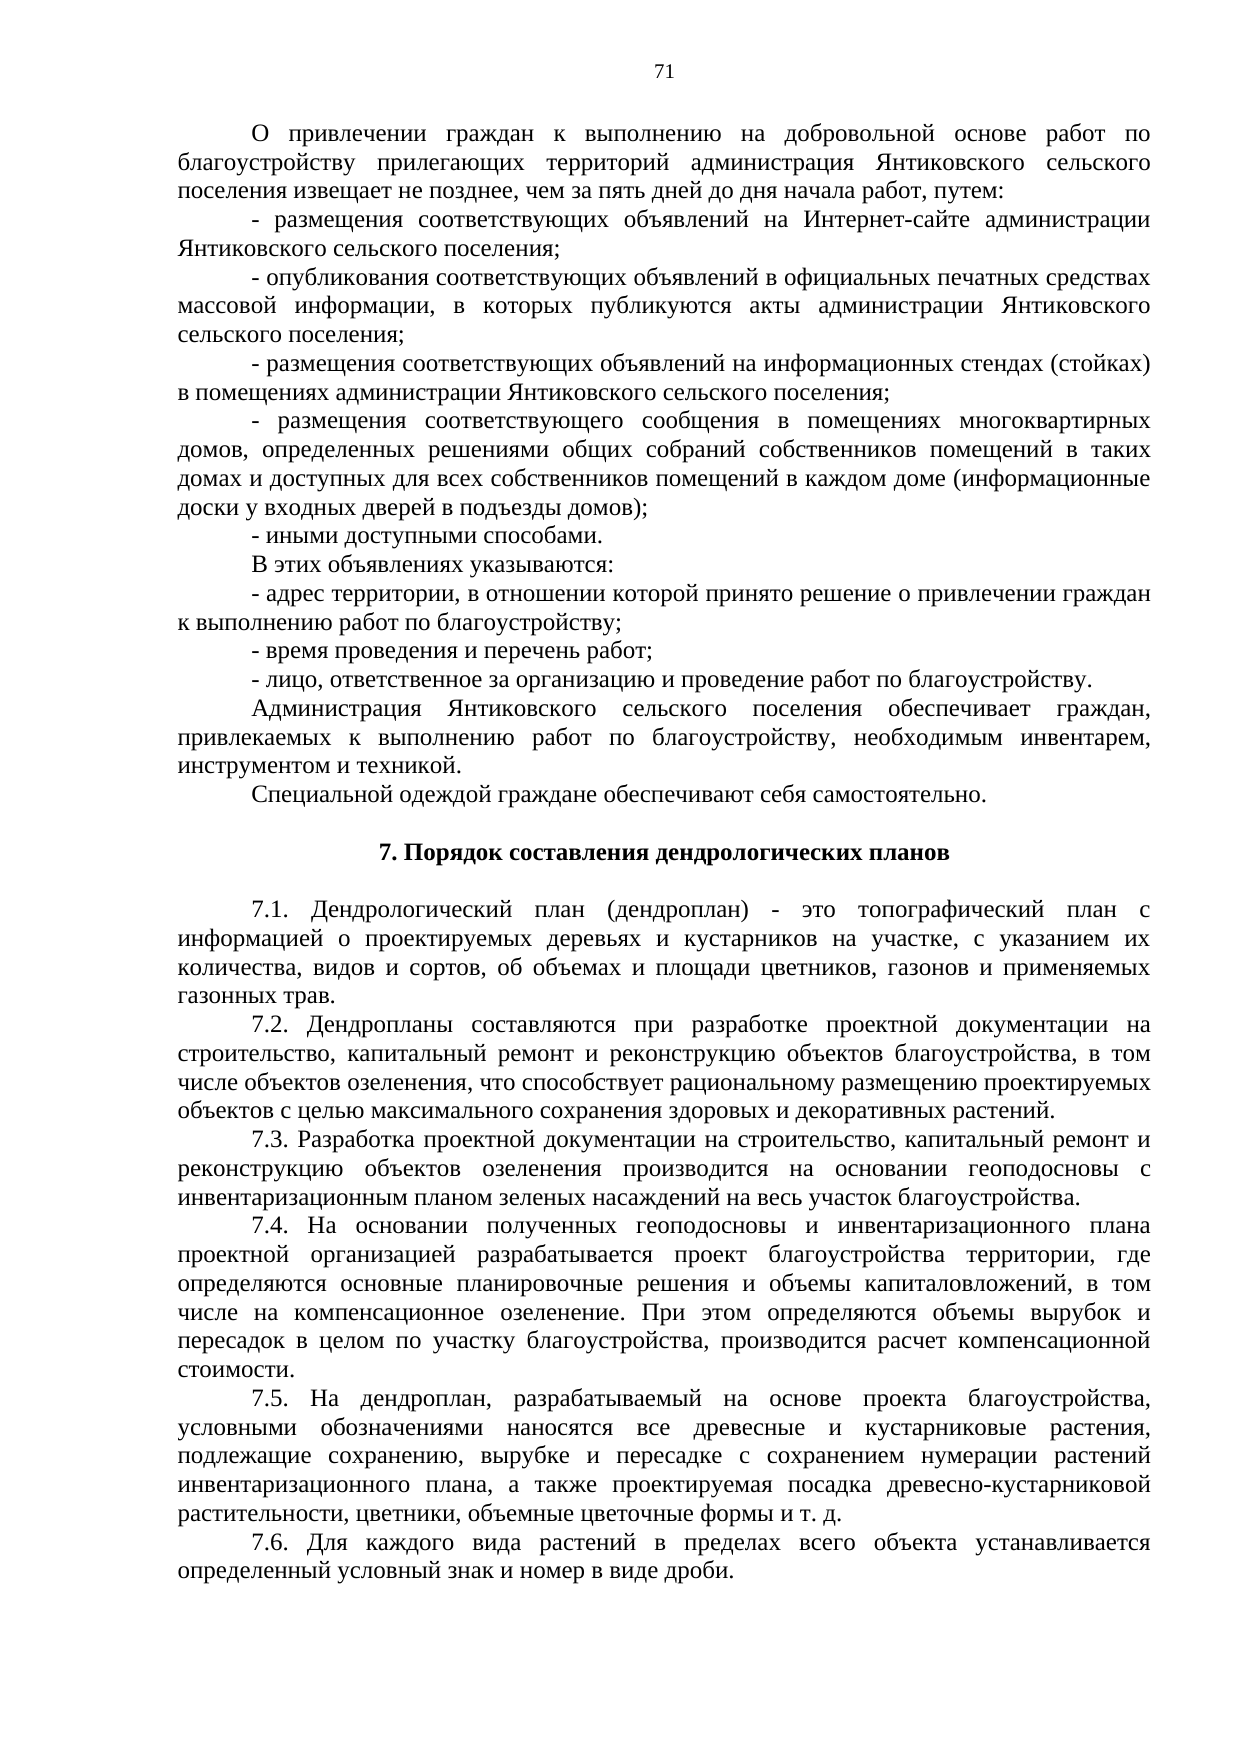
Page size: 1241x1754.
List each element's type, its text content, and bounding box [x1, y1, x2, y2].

text 7.4. На основании полученных геоподосновы и инвентаризационного плана проектной организацией разрабатывается проект благоустройства территории, где определяются основные планировочные решения и объемы капиталовложений, в том числе на компенсационное озеленение. При этом определяются объемы вырубок и пересадок в целом по участку благоустройства, производится расчет компенсационной стоимости. [177, 1211, 1152, 1383]
text 7. Порядок составления дендрологических планов [177, 837, 1152, 866]
text 7.3. Разработка проектной документации на строительство, капитальный ремонт и реконструкцию объектов озеленения производится на основании геоподосновы с инвентаризационным планом зеленых насаждений на весь участок благоустройства. [177, 1124, 1152, 1211]
text 7.2. Дендропланы составляются при разработке проектной документации на строительство, капитальный ремонт и реконструкцию объектов благоустройства, в том числе объектов озеленения, что способствует рациональному размещению проектируемых объектов с целью максимального сохранения здоровых и декоративных растений. [177, 1009, 1152, 1124]
text - размещения соответствующих объявлений на Интернет-сайте администрации Янтиковского сельского поселения; [177, 204, 1152, 262]
text 7.1. Дендрологический план (дендроплан) - это топографический план с информацией о проектируемых деревьях и кустарников на участке, с указанием их количества, видов и сортов, об объемах и площади цветников, газонов и применяемых газонных трав. [177, 894, 1152, 1009]
text - время проведения и перечень работ; [177, 636, 1152, 664]
text О привлечении граждан к выполнению на добровольной основе работ по благоустройству прилегающих территорий администрация Янтиковского сельского поселения извещает не позднее, чем за пять дней до дня начала работ, путем: [177, 118, 1152, 204]
text - иными доступными способами. [177, 521, 1152, 549]
text 7.5. На дендроплан, разрабатываемый на основе проекта благоустройства, условными обозначениями наносятся все древесные и кустарниковые растения, подлежащие сохранению, вырубке и пересадке с сохранением нумерации растений инвентаризационного плана, а также проектируемая посадка древесно-кустарниковой растительности, цветники, объемные цветочные формы и т. д. [177, 1383, 1152, 1527]
text - размещения соответствующих объявлений на информационных стендах (стойках) в помещениях администрации Янтиковского сельского поселения; [177, 348, 1152, 406]
text 7.6. Для каждого вида растений в пределах всего объекта устанавливается определенный условный знак и номер в виде дроби. [177, 1527, 1152, 1584]
text - адрес территории, в отношении которой принято решение о привлечении граждан к выполнению работ по благоустройству; [177, 578, 1152, 636]
text - размещения соответствующего сообщения в помещениях многоквартирных домов, определенных решениями общих собраний собственников помещений в таких домах и доступных для всех собственников помещений в каждом доме (информационные доски у входных дверей в подъезды домов); [177, 406, 1152, 521]
text Администрация Янтиковского сельского поселения обеспечивает граждан, привлекаемых к выполнению работ по благоустройству, необходимым инвентарем, инструментом и техникой. [177, 693, 1152, 779]
text Специальной одеждой граждане обеспечивают себя самостоятельно. [177, 779, 1152, 808]
text В этих объявлениях указываются: [177, 549, 1152, 578]
text - опубликования соответствующих объявлений в официальных печатных средствах массовой информации, в которых публикуются акты администрации Янтиковского сельского поселения; [177, 262, 1152, 348]
text - лицо, ответственное за организацию и проведение работ по благоустройству. [177, 664, 1152, 693]
